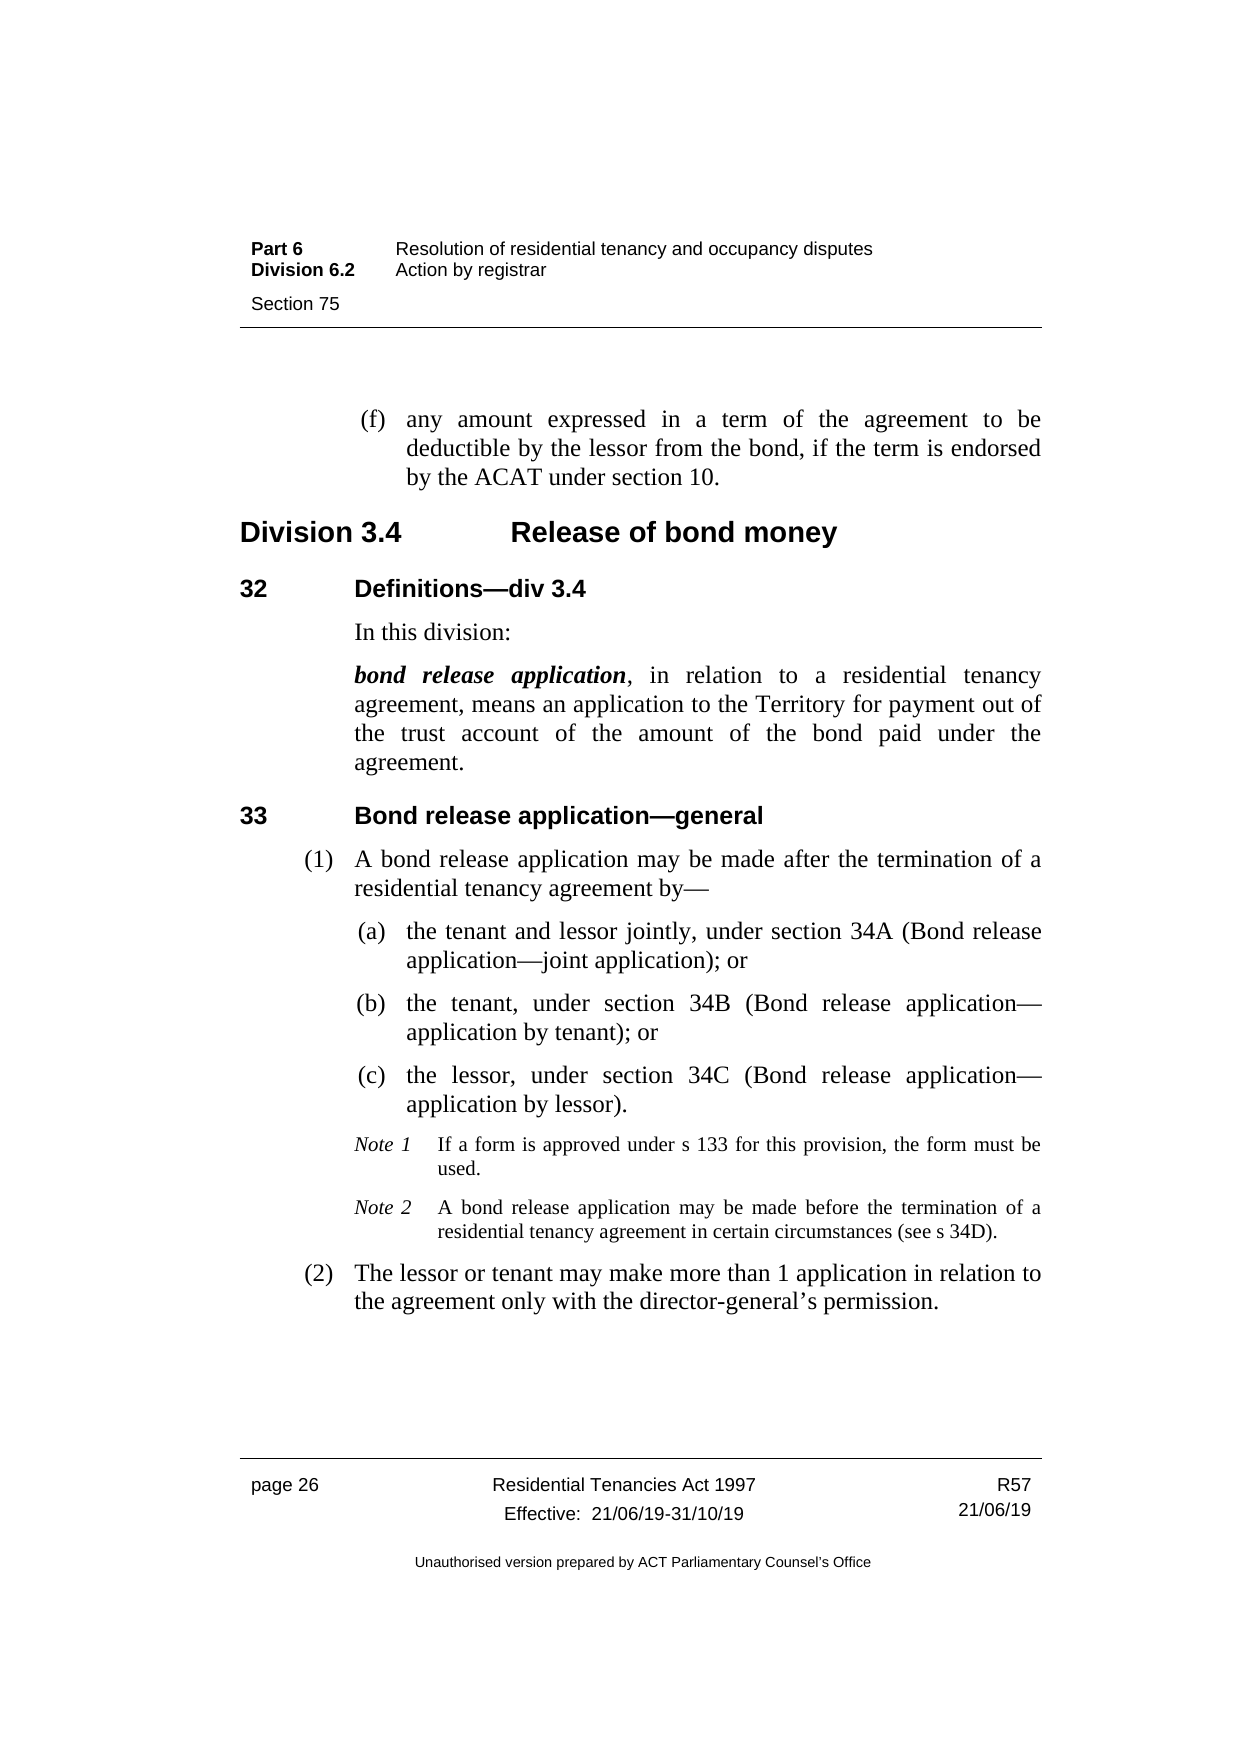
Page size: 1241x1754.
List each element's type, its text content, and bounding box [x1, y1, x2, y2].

text In this division: [354, 617, 1042, 646]
text 33 Bond release application—general [239, 801, 1042, 829]
text (a) the tenant and lessor jointly, under section 34A (Bond release application—joint application); or [239, 916, 1042, 973]
text Division 3.4 Release of bond money [239, 515, 1042, 549]
text (c) the lessor, under section 34C (Bond release application—application by lessor). [239, 1060, 1042, 1118]
text bond release application, in relation to a residential tenancy agreement, means an application to the Territory for payment out of the trust account of the amount of the bond paid under the agreement. [354, 661, 1042, 776]
text Note 2 A bond release application may be made before the termination of a residential tenancy agreement in certain circumstances (see s 34D). [354, 1195, 1042, 1243]
text (2) The lessor or tenant may make more than 1 application in relation to the agreement only with the director-general’s permission. [239, 1258, 1042, 1315]
text (b) the tenant, under section 34B (Bond release application—application by tenant); or [239, 988, 1042, 1046]
text Note 1 If a form is approved under s 133 for this provision, the form must be used. [354, 1132, 1042, 1180]
text (f) any amount expressed in a term of the agreement to be deductible by the lessor from the bond, if the term is endorsed by the ACAT under section 10. [239, 404, 1042, 490]
text 32 Definitions—div 3.4 [239, 574, 1042, 603]
text (1) A bond release application may be made after the termination of a residential tenancy agreement by— [239, 844, 1042, 901]
